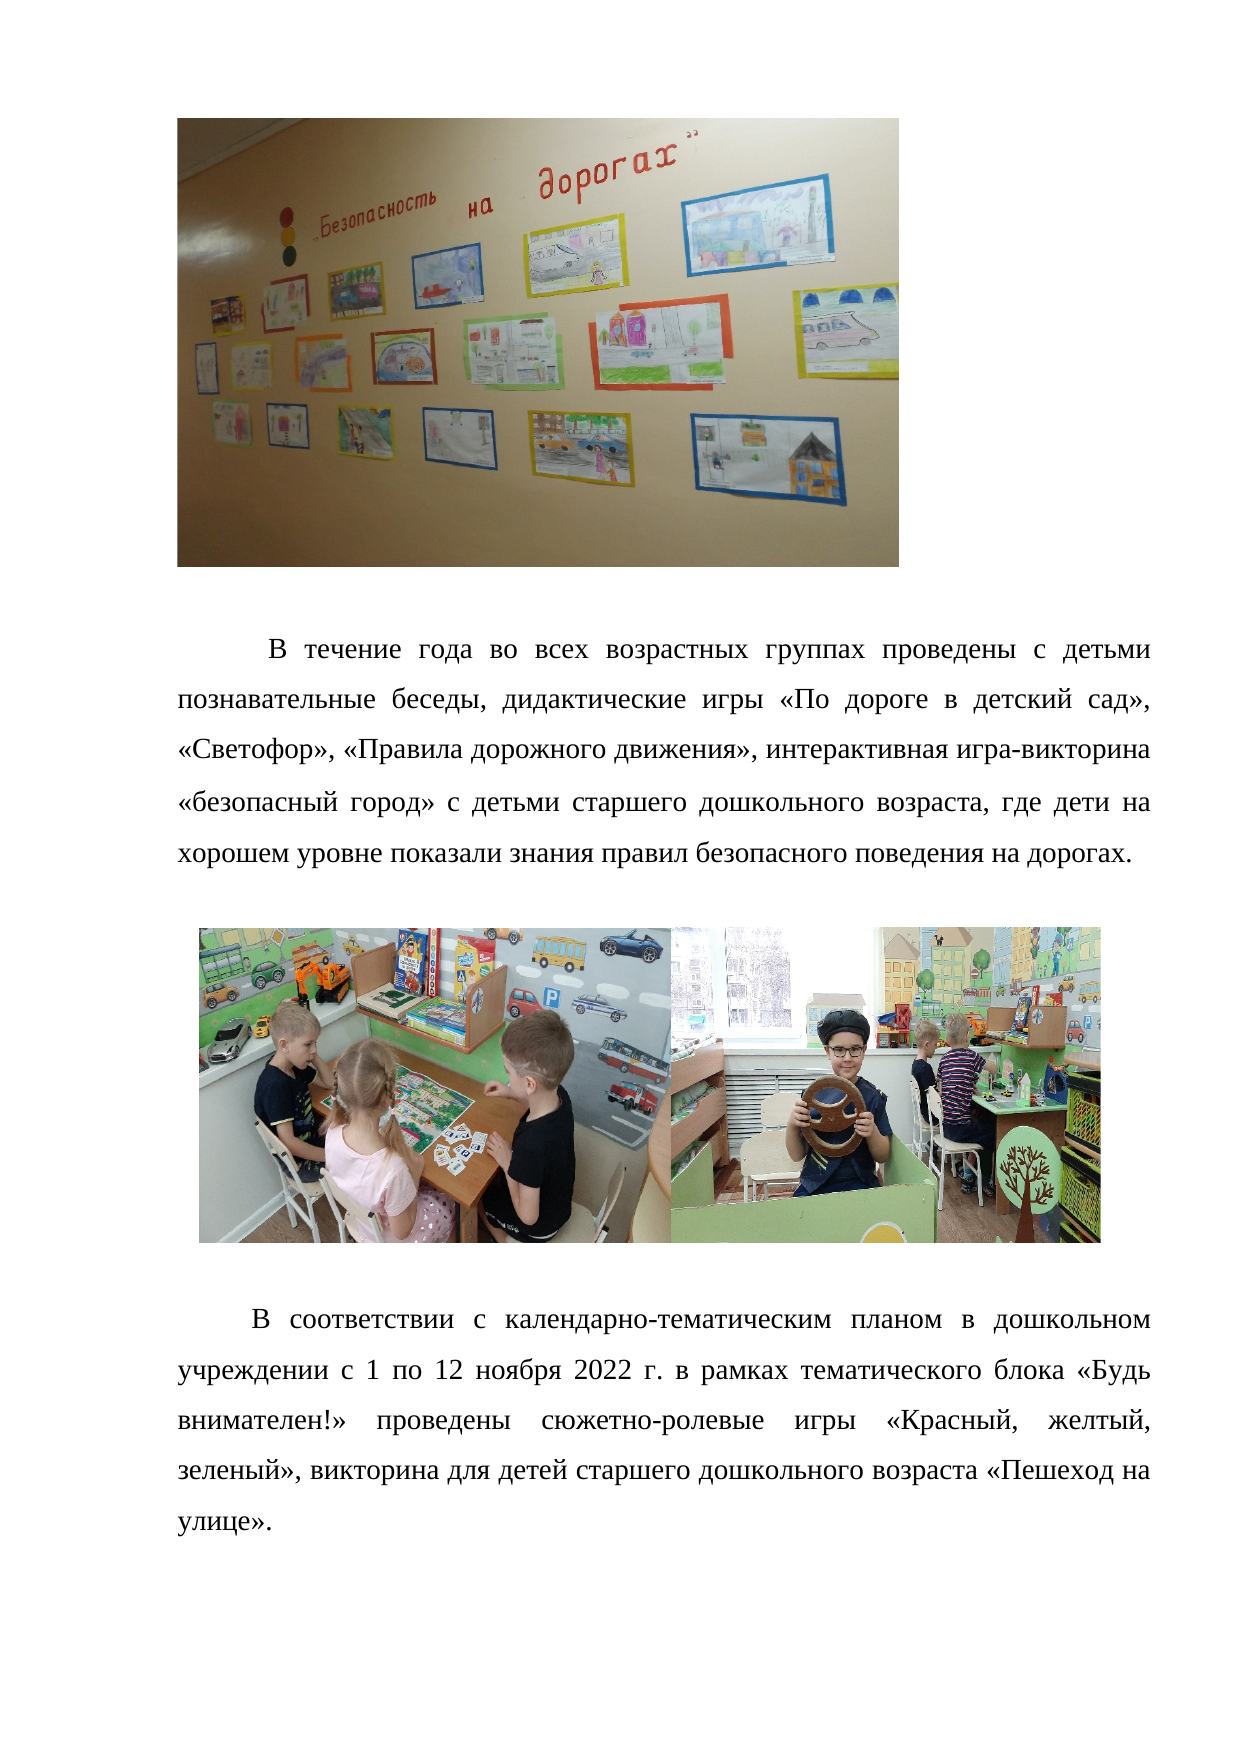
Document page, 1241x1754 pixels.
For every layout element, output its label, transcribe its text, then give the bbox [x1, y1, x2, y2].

picture [199, 927, 1101, 1243]
picture [177, 118, 899, 567]
text В соответствии с календарно-тематическим планом в дошкольном учреждении с 1 по 12 ноября 2022 г. в рамках тематического блока «Будь внимателен!» проведены сюжетно-ролевые игры «Красный, желтый, зеленый», викторина для детей старшего дошкольного возраста «Пешеход на улице». [177, 1301, 1152, 1536]
text В течение года во всех возрастных группах проведены с детьми познавательные беседы, дидактические игры «По дороге в детский сад», «Светофор», «Правила дорожного движения», интерактивная игра-викторина «безопасный город» с детьми старшего дошкольного возраста, где дети на хорошем уровне показали знания правил безопасного поведения на дорогах. [177, 631, 1152, 869]
